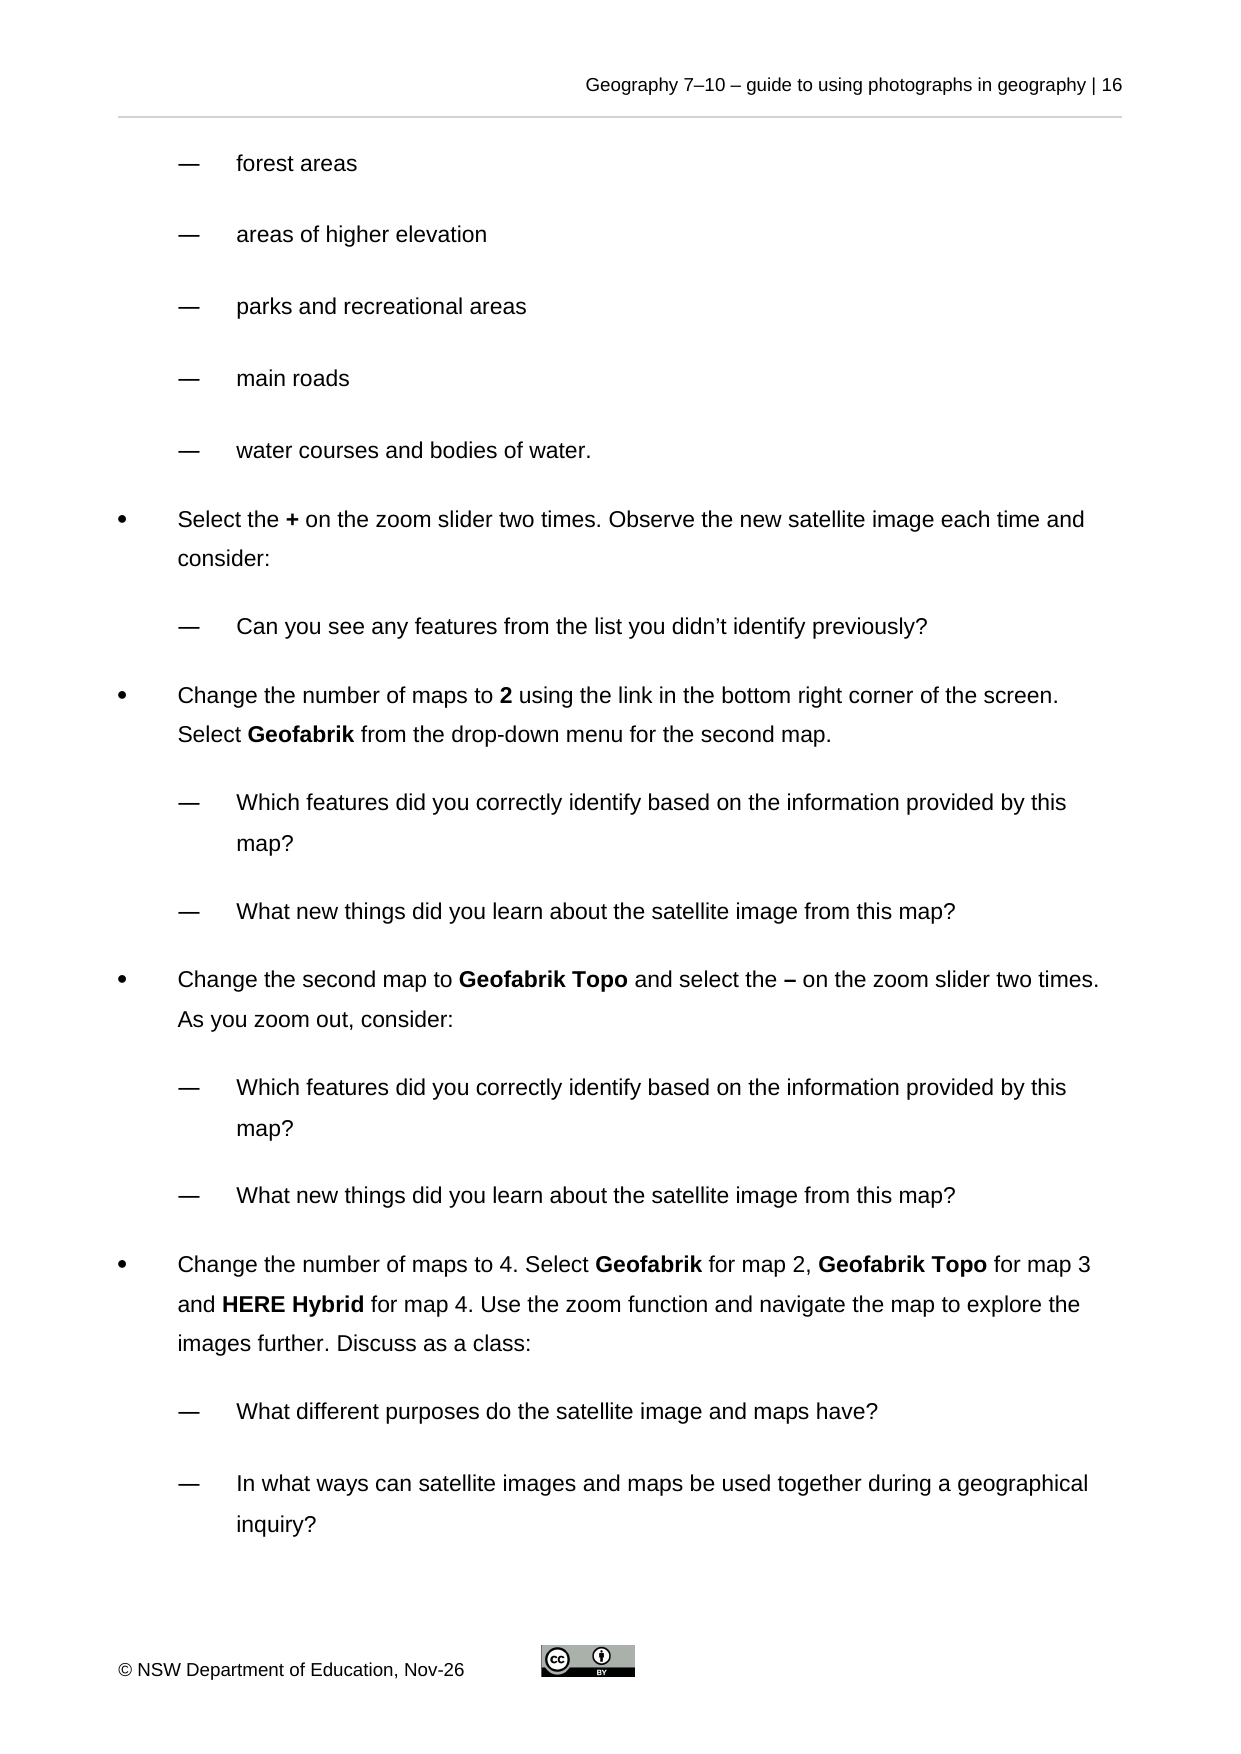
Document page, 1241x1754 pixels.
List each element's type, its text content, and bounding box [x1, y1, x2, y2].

list areas of higher elevation [177, 218, 1122, 250]
list parks and recreational areas [177, 290, 1122, 322]
list In what ways can satellite images and maps be used together during a geographical inquiry? [177, 1466, 1122, 1537]
list Change the second map to Geofabrik Topo and select the – on the zoom slider two times. As you zoom out, consider: [118, 966, 1122, 1032]
list Which features did you correctly identify based on the information provided by this map? [177, 786, 1122, 856]
list Select the + on the zoom slider two times. Observe the new satellite image each time and consider: [118, 506, 1122, 572]
list Can you see any features from the list you didn’t identify previously? [177, 610, 1122, 641]
picture [541, 1645, 635, 1677]
list forest areas [177, 147, 1122, 178]
list What different purposes do the satellite image and maps have? [177, 1394, 1122, 1426]
list main roads [177, 362, 1122, 393]
list What new things did you learn about the satellite image from this map? [177, 1179, 1122, 1211]
list Change the number of maps to 2 using the link in the bottom right corner of the screen. Select Geofabrik from the drop-down menu for the second map. [118, 682, 1122, 748]
list water courses and bodies of water. [177, 434, 1122, 465]
list Which features did you correctly identify based on the information provided by this map? [177, 1070, 1122, 1141]
list What new things did you learn about the satellite image from this map? [177, 894, 1122, 926]
list Change the number of maps to 4. Select Geofabrik for map 2, Geofabrik Topo for map 3 and HERE Hybrid for map 4. Use the zoom function and navigate the map to explore the images further. Discuss as a class: [118, 1251, 1122, 1356]
